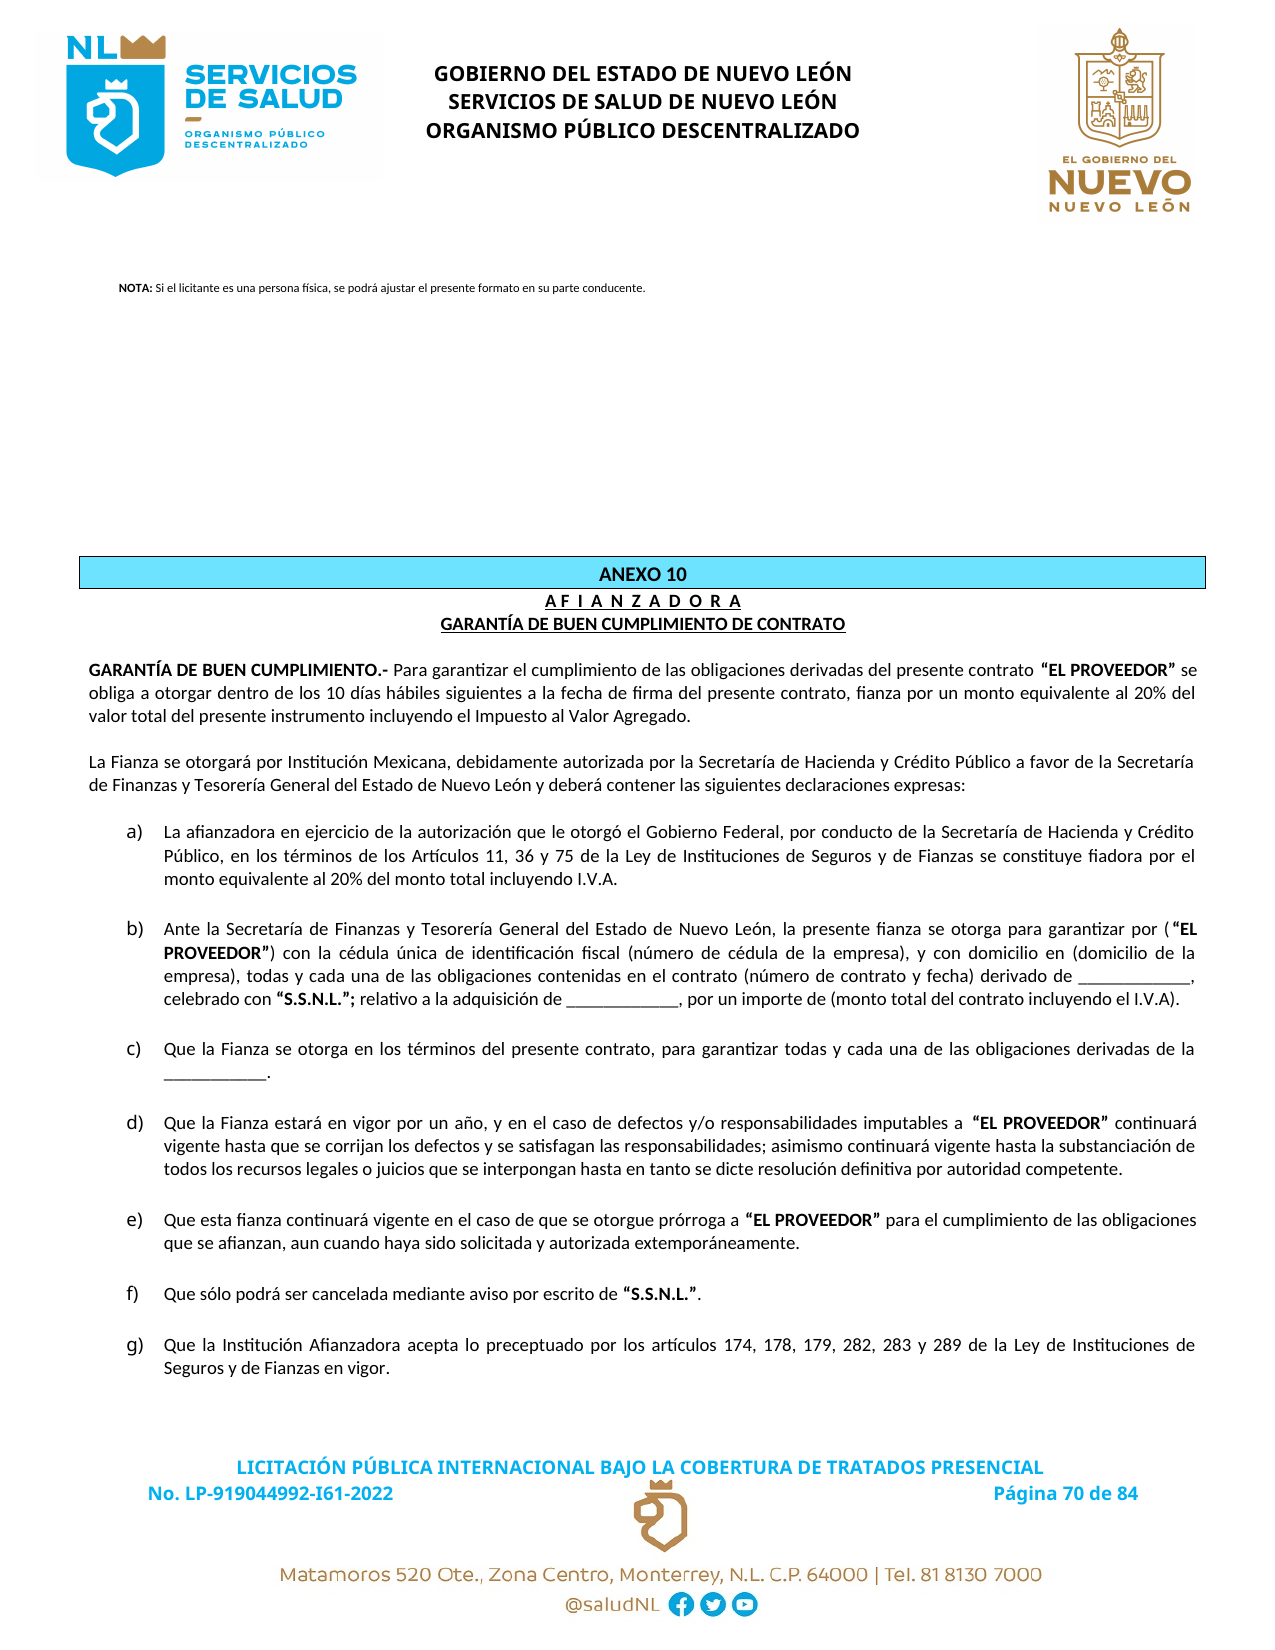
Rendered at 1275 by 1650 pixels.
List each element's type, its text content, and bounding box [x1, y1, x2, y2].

text ANEXO 10 [80, 557, 1205, 588]
list Que la Fianza estará en vigor por un año, y en el caso de defectos y/o responsabilidades imputables a “EL PROVEEDOR” continuará vigente hasta que se corrijan los defectos y se satisfagan las responsabilidades; asimismo continuará vigente hasta la substanciación de todos los recursos legales o juicios que se interpongan hasta en tanto se dicte resolución definitiva por autoridad competente. [126, 1109, 1197, 1181]
picture [302, 1463, 311, 1471]
list La afianzadora en ejercicio de la autorización que le otorgó el Gobierno Federal, por conducto de la Secretaría de Hacienda y Crédito Público, en los términos de los Artículos 11, 36 y 75 de la Ley de Instituciones de Seguros y de Fianzas se constituye fiadora por el monto equivalente al 20% del monto total incluyendo I.V.A. [126, 818, 1197, 890]
picture [696, 1464, 702, 1471]
picture [1037, 23, 1197, 224]
picture [33, 31, 383, 182]
picture [413, 1462, 423, 1472]
list Que la Institución Afianzadora acepta lo preceptuado por los artículos 174, 178, 179, 282, 283 y 289 de la Ley de Instituciones de Seguros y de Fianzas en vigor. [126, 1331, 1197, 1379]
picture [636, 1464, 642, 1471]
picture [395, 1462, 402, 1471]
text A F I A N Z A D O R A [89, 589, 1197, 612]
text GARANTÍA DE BUEN CUMPLIMIENTO.- Para garantizar el cumplimiento de las obligaciones derivadas del presente contrato “EL PROVEEDOR” se obliga a otorgar dentro de los 10 días hábiles siguientes a la fecha de firma del presente contrato, fianza por un monto equivalente al 20% del valor total del presente instrumento incluyendo el Impuesto al Valor Agregado. [89, 658, 1198, 727]
picture [259, 1463, 268, 1471]
picture [657, 1462, 665, 1471]
picture [622, 1462, 627, 1473]
text NOTA: Si el licitante es una persona física, se podrá ajustar el presente formato en su parte conducente. [89, 280, 1197, 295]
picture [847, 1462, 853, 1472]
text La Fianza se otorgará por Institución Mexicana, debidamente autorizada por la Secretaría de Hacienda y Crédito Público a favor de la Secretaría de Finanzas y Tesorería General del Estado de Nuevo León y deberá contener las siguientes declaraciones expresas: [89, 750, 1197, 796]
picture [581, 1462, 585, 1472]
picture [883, 1462, 887, 1472]
list Que la Fianza se otorga en los términos del presente contrato, para garantizar todas y cada una de las obligaciones derivadas de la ___________. [126, 1035, 1197, 1084]
picture [611, 1462, 616, 1471]
picture [777, 1462, 783, 1471]
list Ante la Secretaría de Finanzas y Tesorería General del Estado de Nuevo León, la presente fianza se otorga para garantizar por (“EL PROVEEDOR”) con la cédula única de identificación fiscal (número de cédula de la empresa), y con domicilio en (domicilio de la empresa), todas y cada una de las obligaciones contenidas en el contrato (número de contrato y fecha) derivado de ____________, celebrado con “S.S.N.L.”; relativo a la adquisición de ____________, por un importe de (monto total del contrato incluyendo el I.V.A). [126, 915, 1197, 1010]
list Que esta fianza continuará vigente en el caso de que se otorgue prórroga a “EL PROVEEDOR” para el cumplimiento de las obligaciones que se afianzan, aun cuando haya sido solicitada y autorizada extemporáneamente. [126, 1206, 1197, 1254]
picture [1019, 1462, 1024, 1471]
picture [241, 1462, 249, 1471]
list Que sólo podrá ser cancelada mediante aviso por escrito de “S.S.N.L.”. [126, 1280, 1197, 1306]
text GARANTÍA DE BUEN CUMPLIMIENTO DE CONTRATO [89, 612, 1197, 635]
picture [19, 1462, 1275, 1632]
picture [1030, 1462, 1034, 1472]
